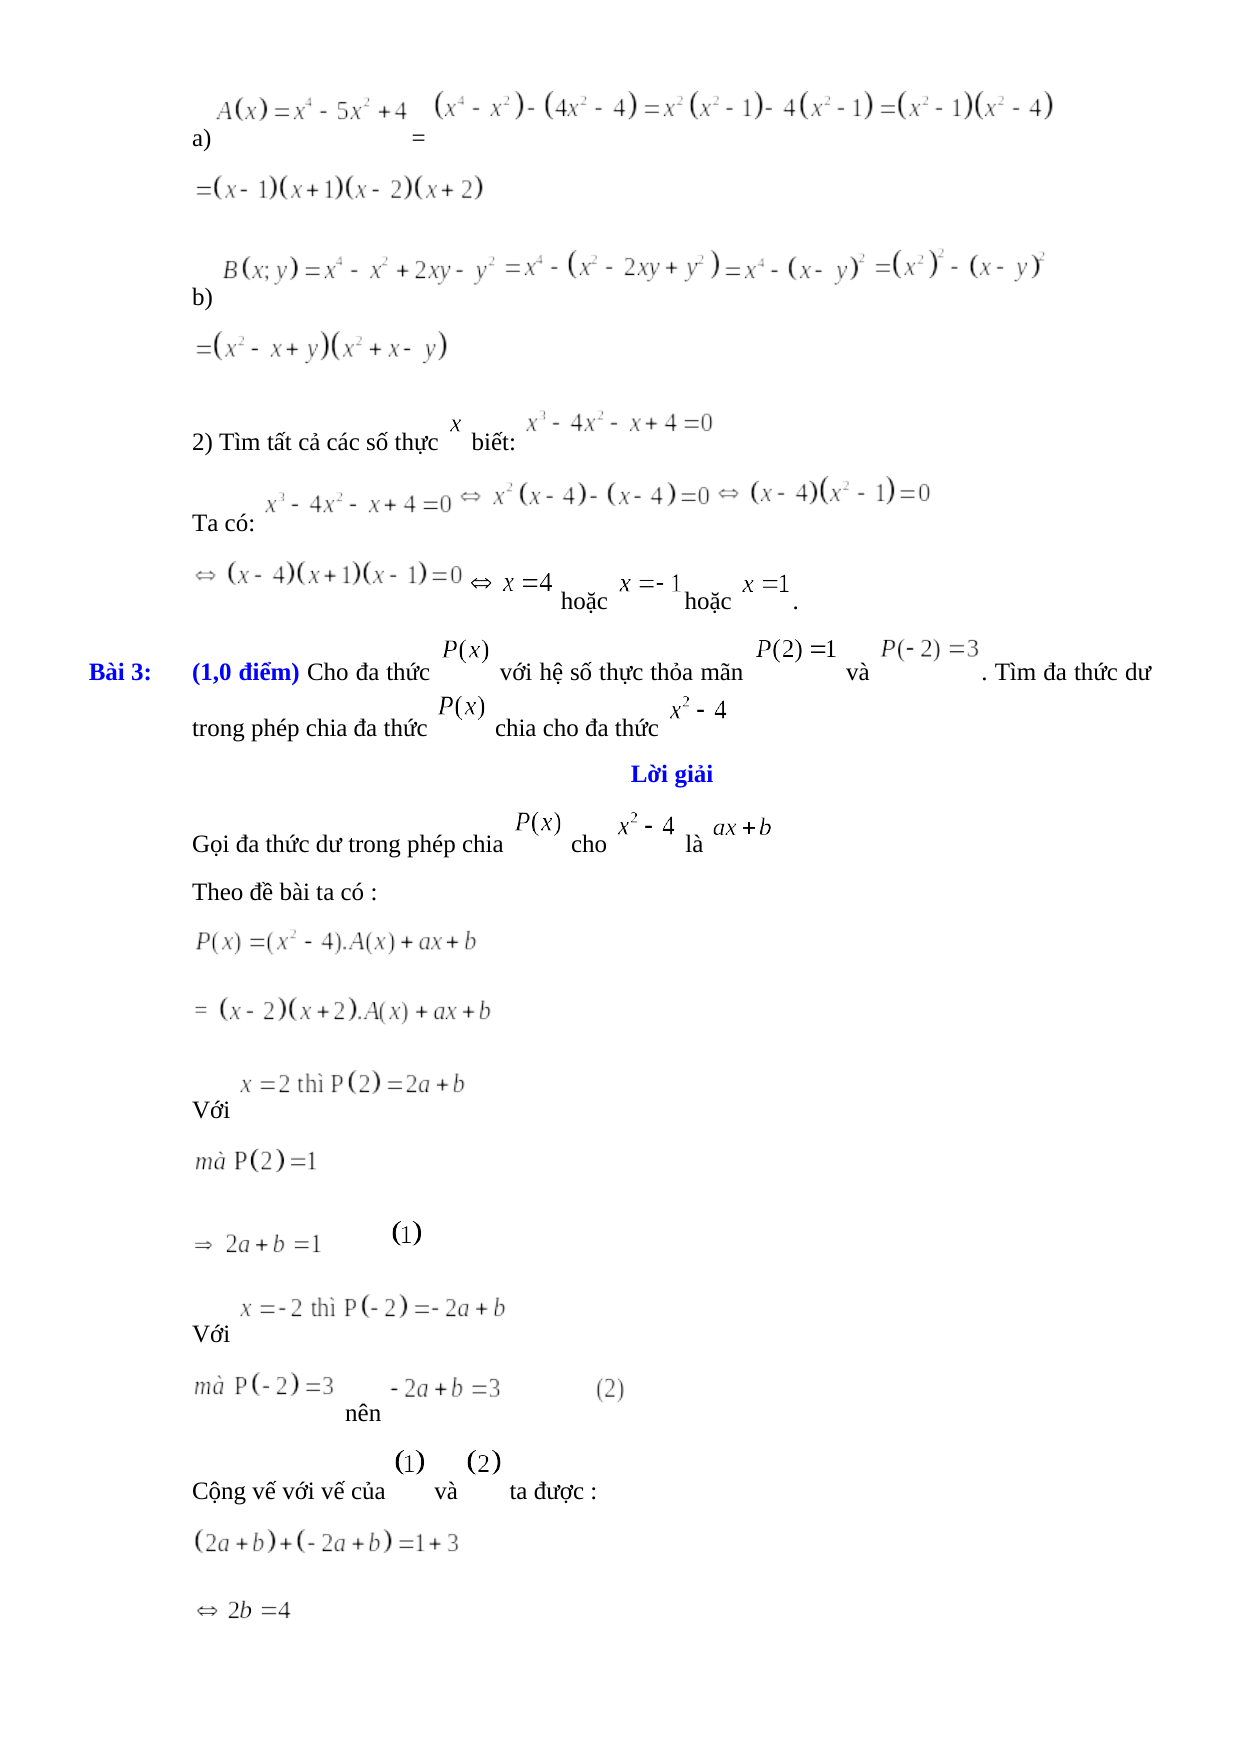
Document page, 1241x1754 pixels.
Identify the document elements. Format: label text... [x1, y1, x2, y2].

text b) [192, 243, 1152, 311]
text hoặc hoặc . [192, 555, 1152, 615]
text Theo đề bài ta có : [192, 877, 1152, 905]
text Với [192, 1064, 1152, 1124]
text Lời giải [192, 759, 1152, 788]
text a)= [192, 88, 1152, 152]
text Với [192, 1288, 1152, 1348]
text Ta có: [192, 474, 1152, 537]
text 2) Tìm tất cả các số thực biết: [192, 405, 1152, 455]
list (1,0 điểm) Cho đa thức với hệ số thực thỏa mãn và . Tìm đa thức dư trong phép chia đa thức chia cho đa thức [88, 633, 1152, 742]
text Gọi đa thức dư trong phép chia cho là [192, 806, 1152, 858]
text nên [192, 1367, 1152, 1427]
text Cộng vế với vế của và ta được : [192, 1445, 1152, 1505]
